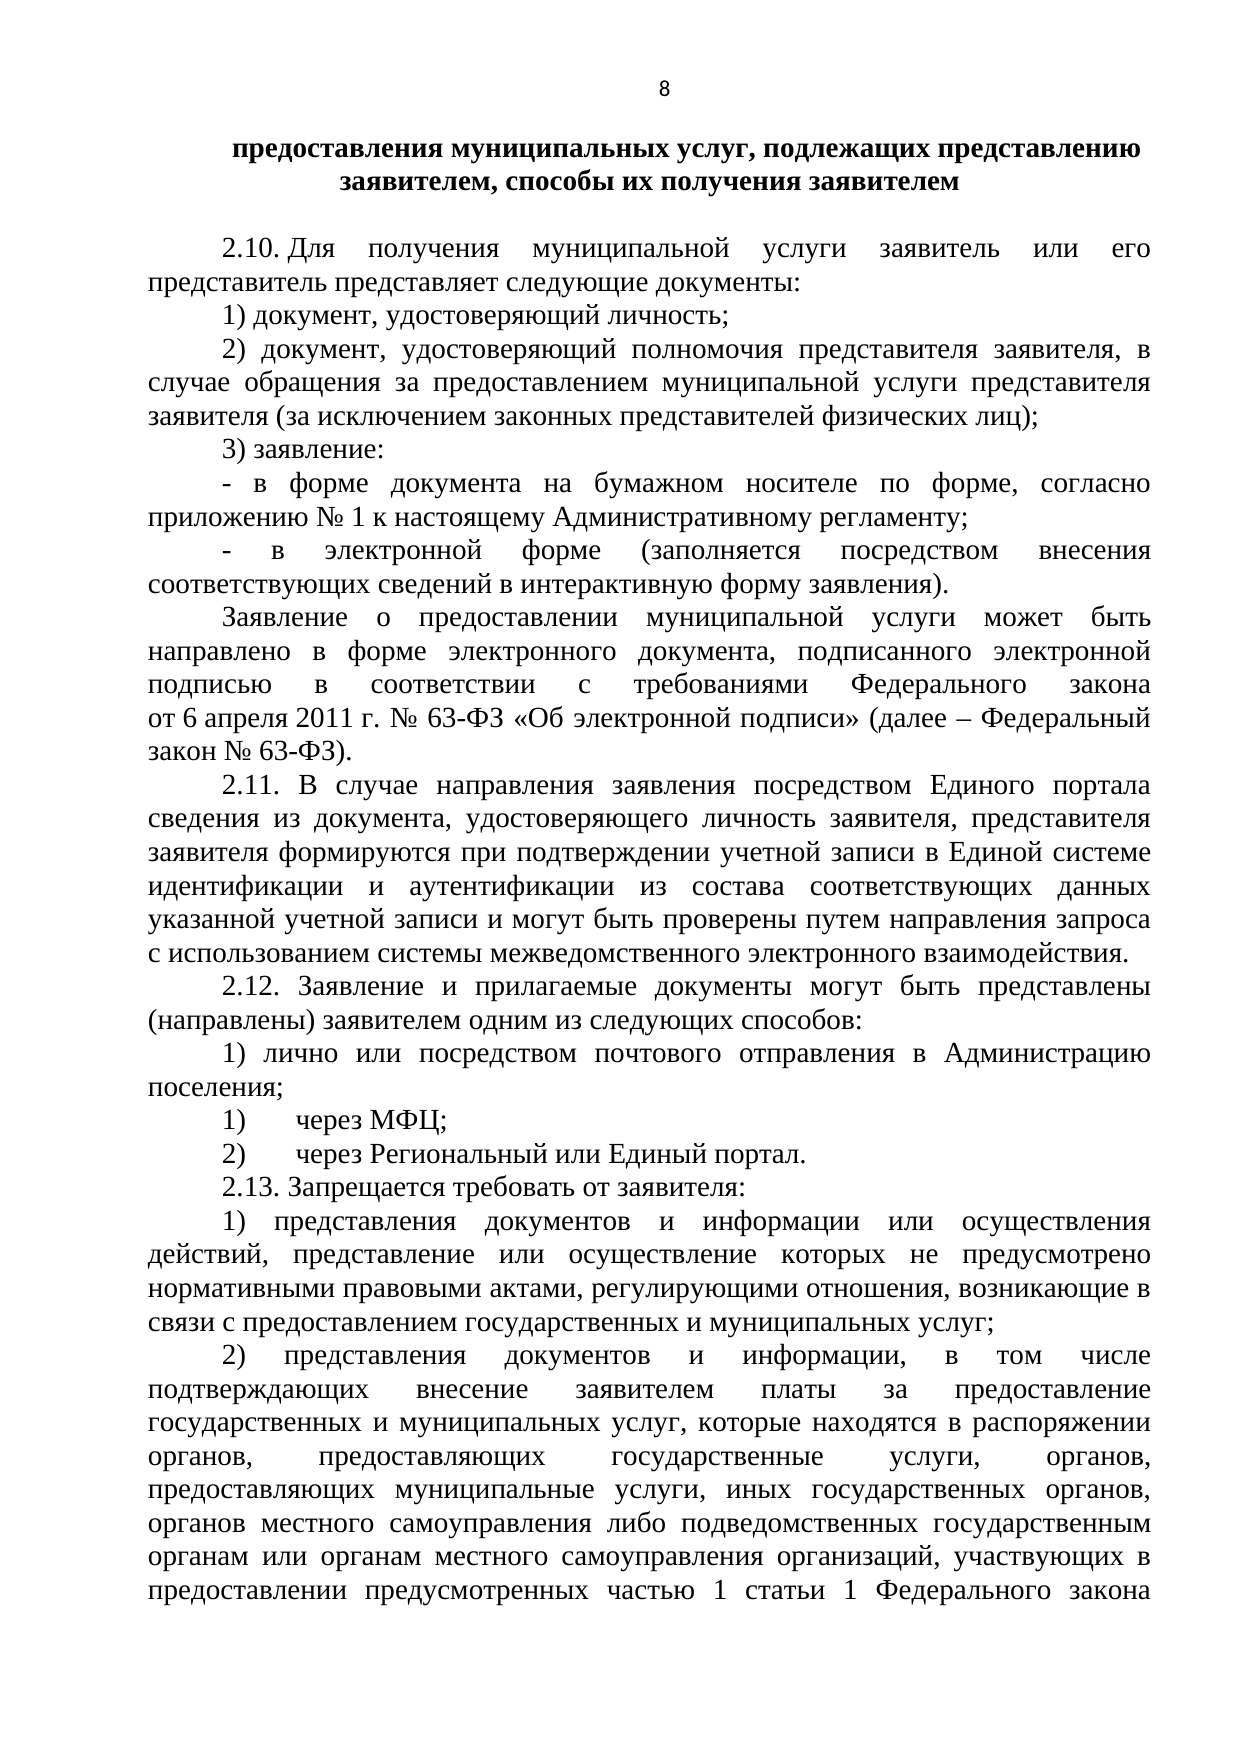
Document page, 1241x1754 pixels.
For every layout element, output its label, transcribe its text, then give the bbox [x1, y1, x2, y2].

text Заявление о предоставлении муниципальной услуги может быть направлено в форме электронного документа, подписанного электронной подписью в соответствии с требованиями Федерального закона от 6 апреля 2011 г. № 63-ФЗ «Об электронной подписи» (далее – Федеральный закон № 63-ФЗ). [148, 599, 1152, 767]
text 3) заявление: [148, 432, 1152, 465]
text 1) документ, удостоверяющий личность; [148, 297, 1152, 331]
text 2.12. Заявление и прилагаемые документы могут быть представлены (направлены) заявителем одним из следующих способов: [148, 968, 1152, 1035]
text 2.13. Запрещается требовать от заявителя: [148, 1169, 1152, 1203]
text 1) лично или посредством почтового отправления в Администрацию поселения; [148, 1035, 1152, 1102]
text 2) документ, удостоверяющий полномочия представителя заявителя, в случае обращения за предоставлением муниципальной услуги представителя заявителя (за исключением законных представителей физических лиц); [148, 331, 1152, 432]
text - в электронной форме (заполняется посредством внесения соответствующих сведений в интерактивную форму заявления). [148, 532, 1152, 599]
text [148, 1337, 1152, 1606]
list через МФЦ; [148, 1102, 1152, 1136]
text 1) представления документов и информации или осуществления действий, представление или осуществление которых не предусмотрено нормативными правовыми актами, регулирующими отношения, возникающие в связи с предоставлением государственных и муниципальных услуг; [148, 1203, 1152, 1337]
text 2.11. В случае направления заявления посредством Единого портала сведения из документа, удостоверяющего личность заявителя, представителя заявителя формируются при подтверждении учетной записи в Единой системе идентификации и аутентификации из состава соответствующих данных указанной учетной записи и могут быть проверены путем направления запроса с использованием системы межведомственного электронного взаимодействия. [148, 767, 1152, 968]
list через Региональный или Единый портал. [148, 1136, 1152, 1169]
text - в форме документа на бумажном носителе по форме, согласно приложению № 1 к настоящему Административному регламенту; [148, 465, 1152, 532]
text 2.10. Для получения муниципальной услуги заявитель или его представитель представляет следующие документы: [148, 230, 1152, 297]
text предоставления муниципальных услуг, подлежащих представлению заявителем, способы их получения заявителем [148, 130, 1152, 197]
